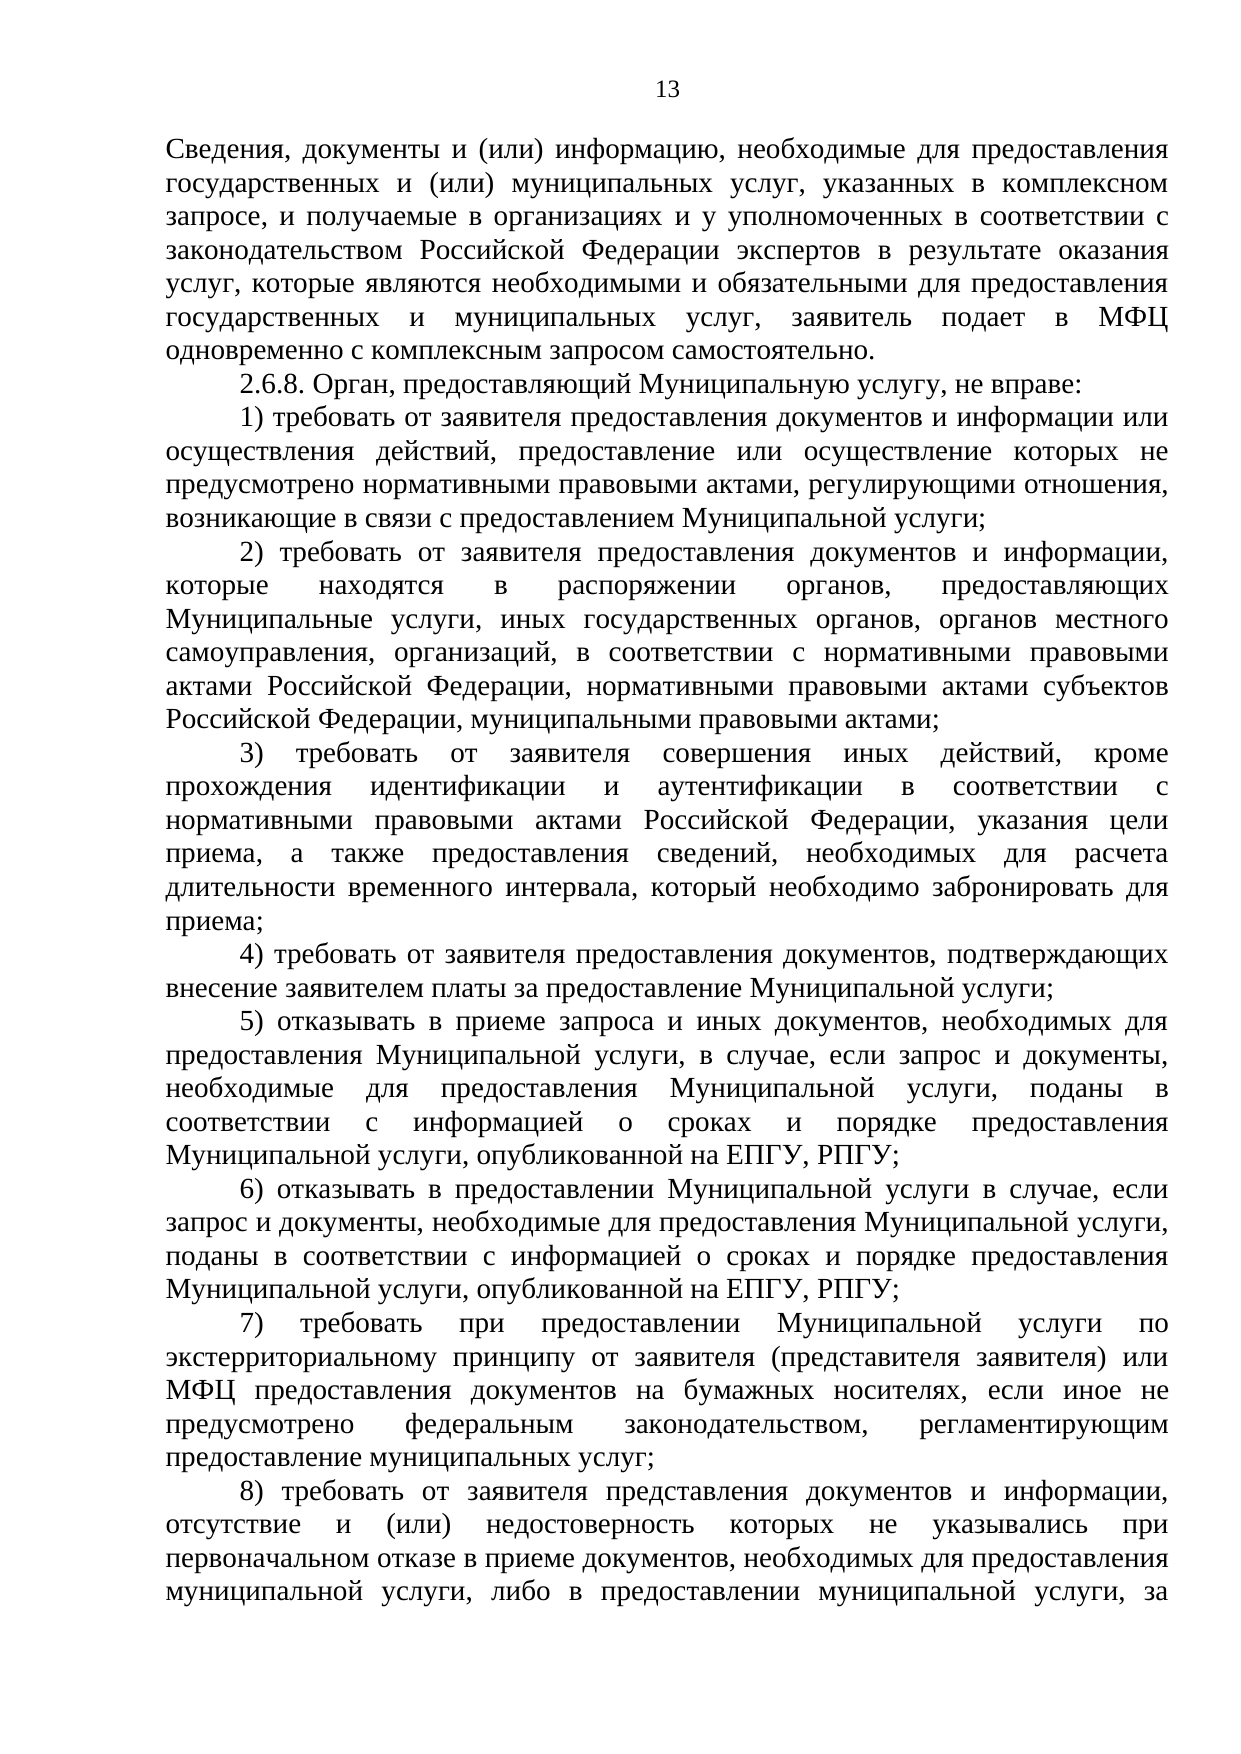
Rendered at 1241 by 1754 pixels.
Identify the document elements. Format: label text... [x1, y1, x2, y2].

text 2.6.8. Орган, предоставляющий Муниципальную услугу, не вправе: [165, 366, 1169, 399]
text 1) требовать от заявителя предоставления документов и информации или осуществления действий, предоставление или осуществление которых не предусмотрено нормативными правовыми актами, регулирующими отношения, возникающие в связи с предоставлением Муниципальной услуги; [165, 399, 1169, 534]
text 2) требовать от заявителя предоставления документов и информации, которые находятся в распоряжении органов, предоставляющих Муниципальные услуги, иных государственных органов, органов местного самоуправления, организаций, в соответствии с нормативными правовыми актами Российской Федерации, нормативными правовыми актами субъектов Российской Федерации, муниципальными правовыми актами; [165, 534, 1169, 735]
text 4) требовать от заявителя предоставления документов, подтверждающих внесение заявителем платы за предоставление Муниципальной услуги; [165, 936, 1169, 1003]
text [165, 1473, 1169, 1607]
text 5) отказывать в приеме запроса и иных документов, необходимых для предоставления Муниципальной услуги, в случае, если запрос и документы, необходимые для предоставления Муниципальной услуги, поданы в соответствии с информацией о сроках и порядке предоставления Муниципальной услуги, опубликованной на ЕПГУ, РПГУ; [165, 1003, 1169, 1171]
text 6) отказывать в предоставлении Муниципальной услуги в случае, если запрос и документы, необходимые для предоставления Муниципальной услуги, поданы в соответствии с информацией о сроках и порядке предоставления Муниципальной услуги, опубликованной на ЕПГУ, РПГУ; [165, 1171, 1169, 1305]
text 7) требовать при предоставлении Муниципальной услуги по экстерриториальному принципу от заявителя (представителя заявителя) или МФЦ предоставления документов на бумажных носителях, если иное не предусмотрено федеральным законодательством, регламентирующим предоставление муниципальных услуг; [165, 1305, 1169, 1473]
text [165, 131, 1169, 366]
text 3) требовать от заявителя совершения иных действий, кроме прохождения идентификации и аутентификации в соответствии с нормативными правовыми актами Российской Федерации, указания цели приема, а также предоставления сведений, необходимых для расчета длительности временного интервала, который необходимо забронировать для приема; [165, 735, 1169, 936]
